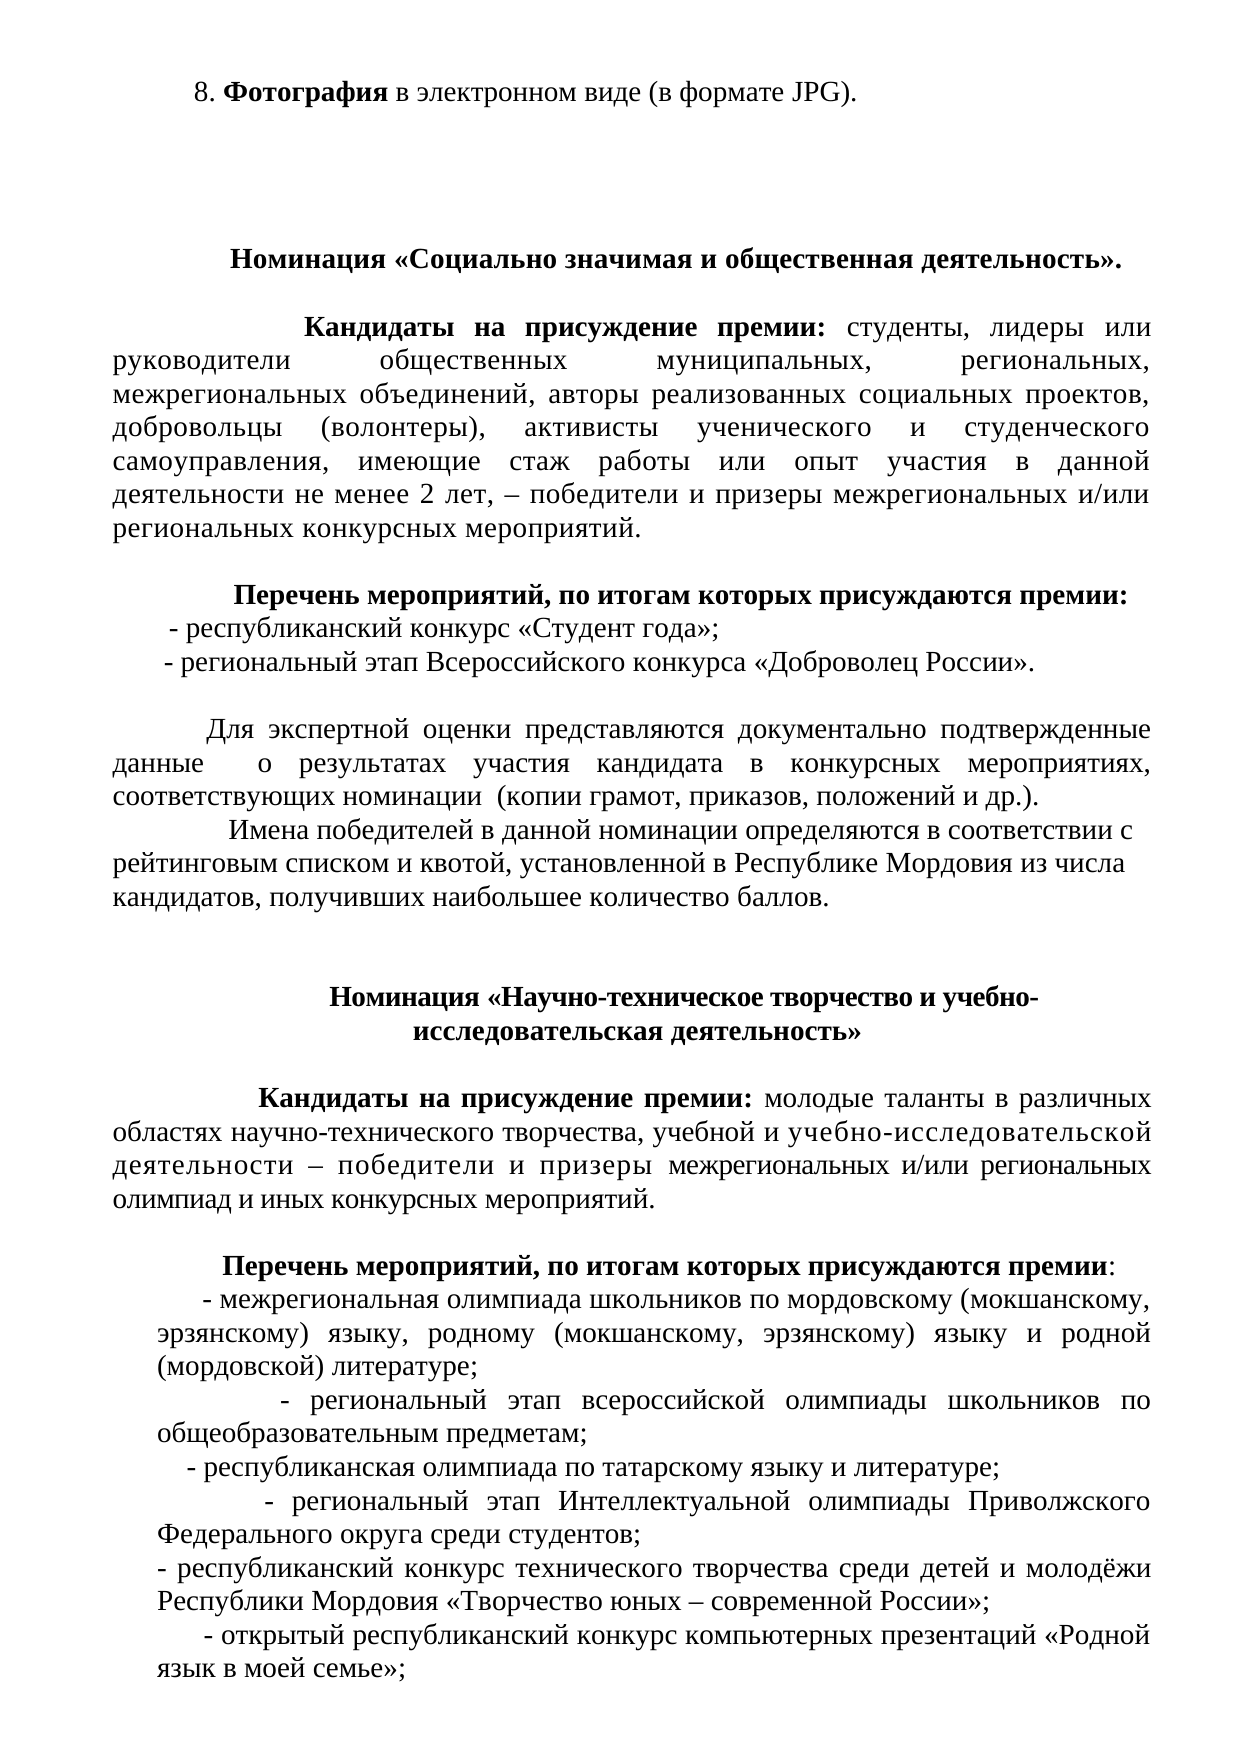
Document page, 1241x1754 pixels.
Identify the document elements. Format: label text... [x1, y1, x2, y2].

text Перечень мероприятий, по итогам которых присуждаются премии: [112, 1248, 1152, 1281]
text Номинация «Научно-техническое творчество и учебно-исследовательская деятельность» [124, 979, 1151, 1047]
text Имена победителей в данной номинации определяются в соответствии с рейтинговым списком и квотой, установленной в Республике Мордовия из числа кандидатов, получивших наибольшее количество баллов. [112, 812, 1152, 912]
text Кандидаты на присуждение премии: молодые таланты в различных областях научно-технического творчества, учебной и учебно-исследовательской деятельности – победители и призеры межрегиональных и/или региональных олимпиад и иных конкурсных мероприятий. [112, 1080, 1152, 1214]
text Номинация «Социально значимая и общественная деятельность». [115, 242, 1144, 275]
text - региональный этап Всероссийского конкурса «Доброволец России». [112, 644, 1152, 678]
list - открытый республиканский конкурс компьютерных презентаций «Родной язык в моей семье»; [157, 1617, 1152, 1684]
list - республиканский конкурс технического творчества среди детей и молодёжи Республики Мордовия «Творчество юных – современной России»; [157, 1550, 1152, 1617]
list - региональный этап Интеллектуальной олимпиады Приволжского Федерального округа среди студентов; [157, 1483, 1152, 1550]
text 8. Фотография в электронном виде (в формате JPG). [112, 74, 1152, 107]
text Кандидаты на присуждение премии: студенты, лидеры или руководители общественных муниципальных, региональных, межрегиональных объединений, авторы реализованных социальных проектов, добровольцы (волонтеры), активисты ученического и студенческого самоуправления, имеющие стаж работы или опыт участия в данной деятельности не менее 2 лет, – победители и призеры межрегиональных и/или региональных конкурсных мероприятий. [112, 309, 1152, 543]
list - республиканская олимпиада по татарскому языку и литературе; [112, 1449, 1152, 1483]
list - региональный этап всероссийской олимпиады школьников по общеобразовательным предметам; [157, 1382, 1152, 1449]
text - республиканский конкурс «Студент года»; [112, 611, 1152, 644]
text Перечень мероприятий, по итогам которых присуждаются премии: [112, 577, 1152, 611]
text Для экспертной оценки представляются документально подтвержденные данные о результатах участия кандидата в конкурсных мероприятиях, соответствующих номинации (копии грамот, приказов, положений и др.). [112, 711, 1152, 812]
text - межрегиональная олимпиада школьников по мордовскому (мокшанскому, эрзянскому) языку, родному (мокшанскому, эрзянскому) языку и родной (мордовской) литературе; [157, 1281, 1152, 1382]
